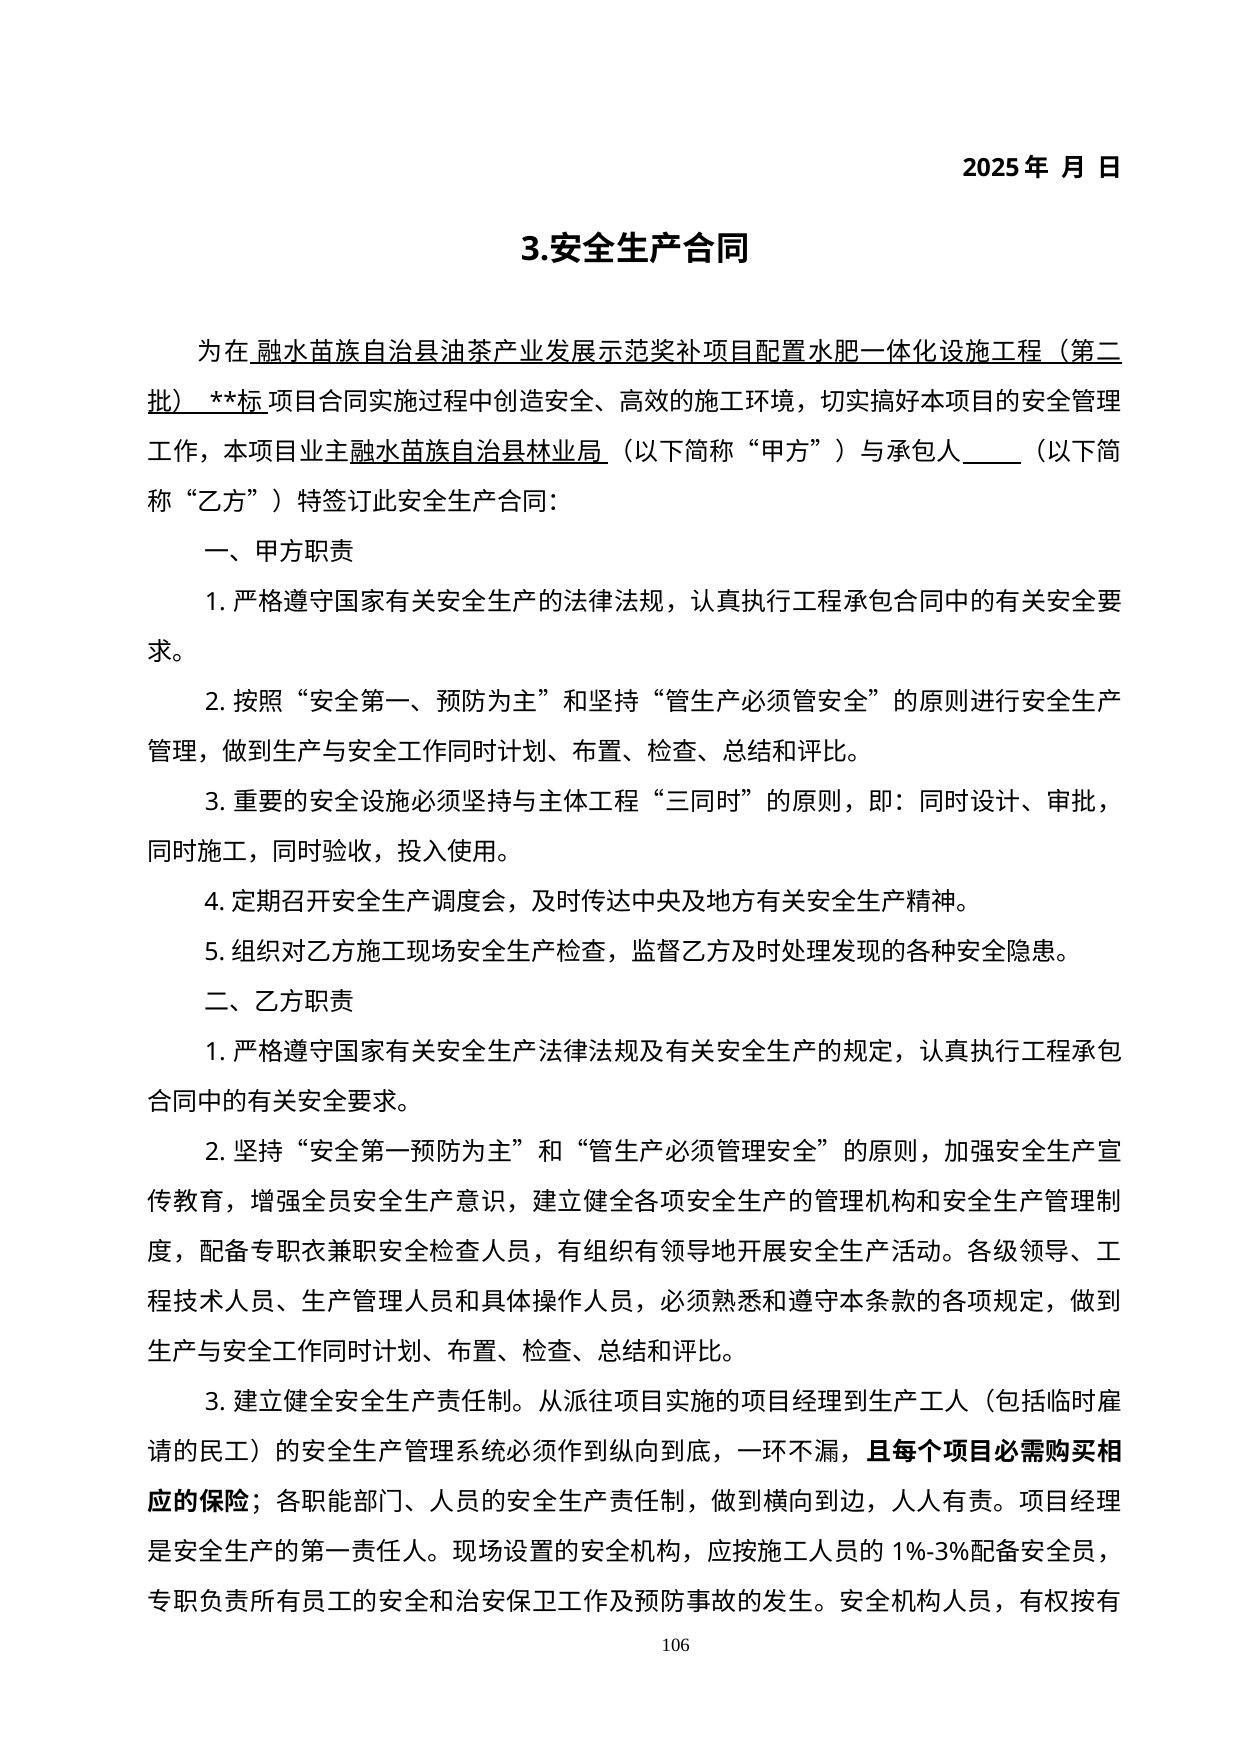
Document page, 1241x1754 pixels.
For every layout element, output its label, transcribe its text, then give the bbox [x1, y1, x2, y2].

text 3.安全生产合同 [148, 220, 1122, 270]
text 一、甲方职责 [148, 520, 1122, 570]
text 5. 组织对乙方施工现场安全生产检查，监督乙方及时处理发现的各种安全隐患。 [148, 920, 1122, 970]
text 1. 严格遵守国家有关安全生产的法律法规，认真执行工程承包合同中的有关安全要求。 [148, 570, 1122, 670]
text 为在 融水苗族自治县油茶产业发展示范奖补项目配置水肥一体化设施工程（第二批） **标 项目合同实施过程中创造安全、高效的施工环境，切实搞好本项目的安全管理工作，本项目业主融水苗族自治县林业局 （以下简称“甲方”）与承包人 （以下简称“乙方”）特签订此安全生产合同： [148, 320, 1122, 520]
text 二、乙方职责 [148, 970, 1122, 1020]
text 2. 坚持“安全第一预防为主”和“管生产必须管理安全”的原则，加强安全生产宣传教育，增强全员安全生产意识，建立健全各项安全生产的管理机构和安全生产管理制度，配备专职衣兼职安全检查人员，有组织有领导地开展安全生产活动。各级领导、工程技术人员、生产管理人员和具体操作人员，必须熟悉和遵守本条款的各项规定，做到生产与安全工作同时计划、布置、检查、总结和评比。 [148, 1120, 1122, 1370]
text 2025年 月 日 [191, 148, 1122, 184]
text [148, 1370, 1122, 1620]
text 3. 重要的安全设施必须坚持与主体工程“三同时”的原则，即：同时设计、审批，同时施工，同时验收，投入使用。 [148, 770, 1122, 870]
text 2. 按照“安全第一、预防为主”和坚持“管生产必须管安全”的原则进行安全生产管理，做到生产与安全工作同时计划、布置、检查、总结和评比。 [148, 670, 1122, 770]
text 1. 严格遵守国家有关安全生产法律法规及有关安全生产的规定，认真执行工程承包合同中的有关安全要求。 [148, 1020, 1122, 1120]
text 4. 定期召开安全生产调度会，及时传达中央及地方有关安全生产精神。 [148, 870, 1122, 920]
